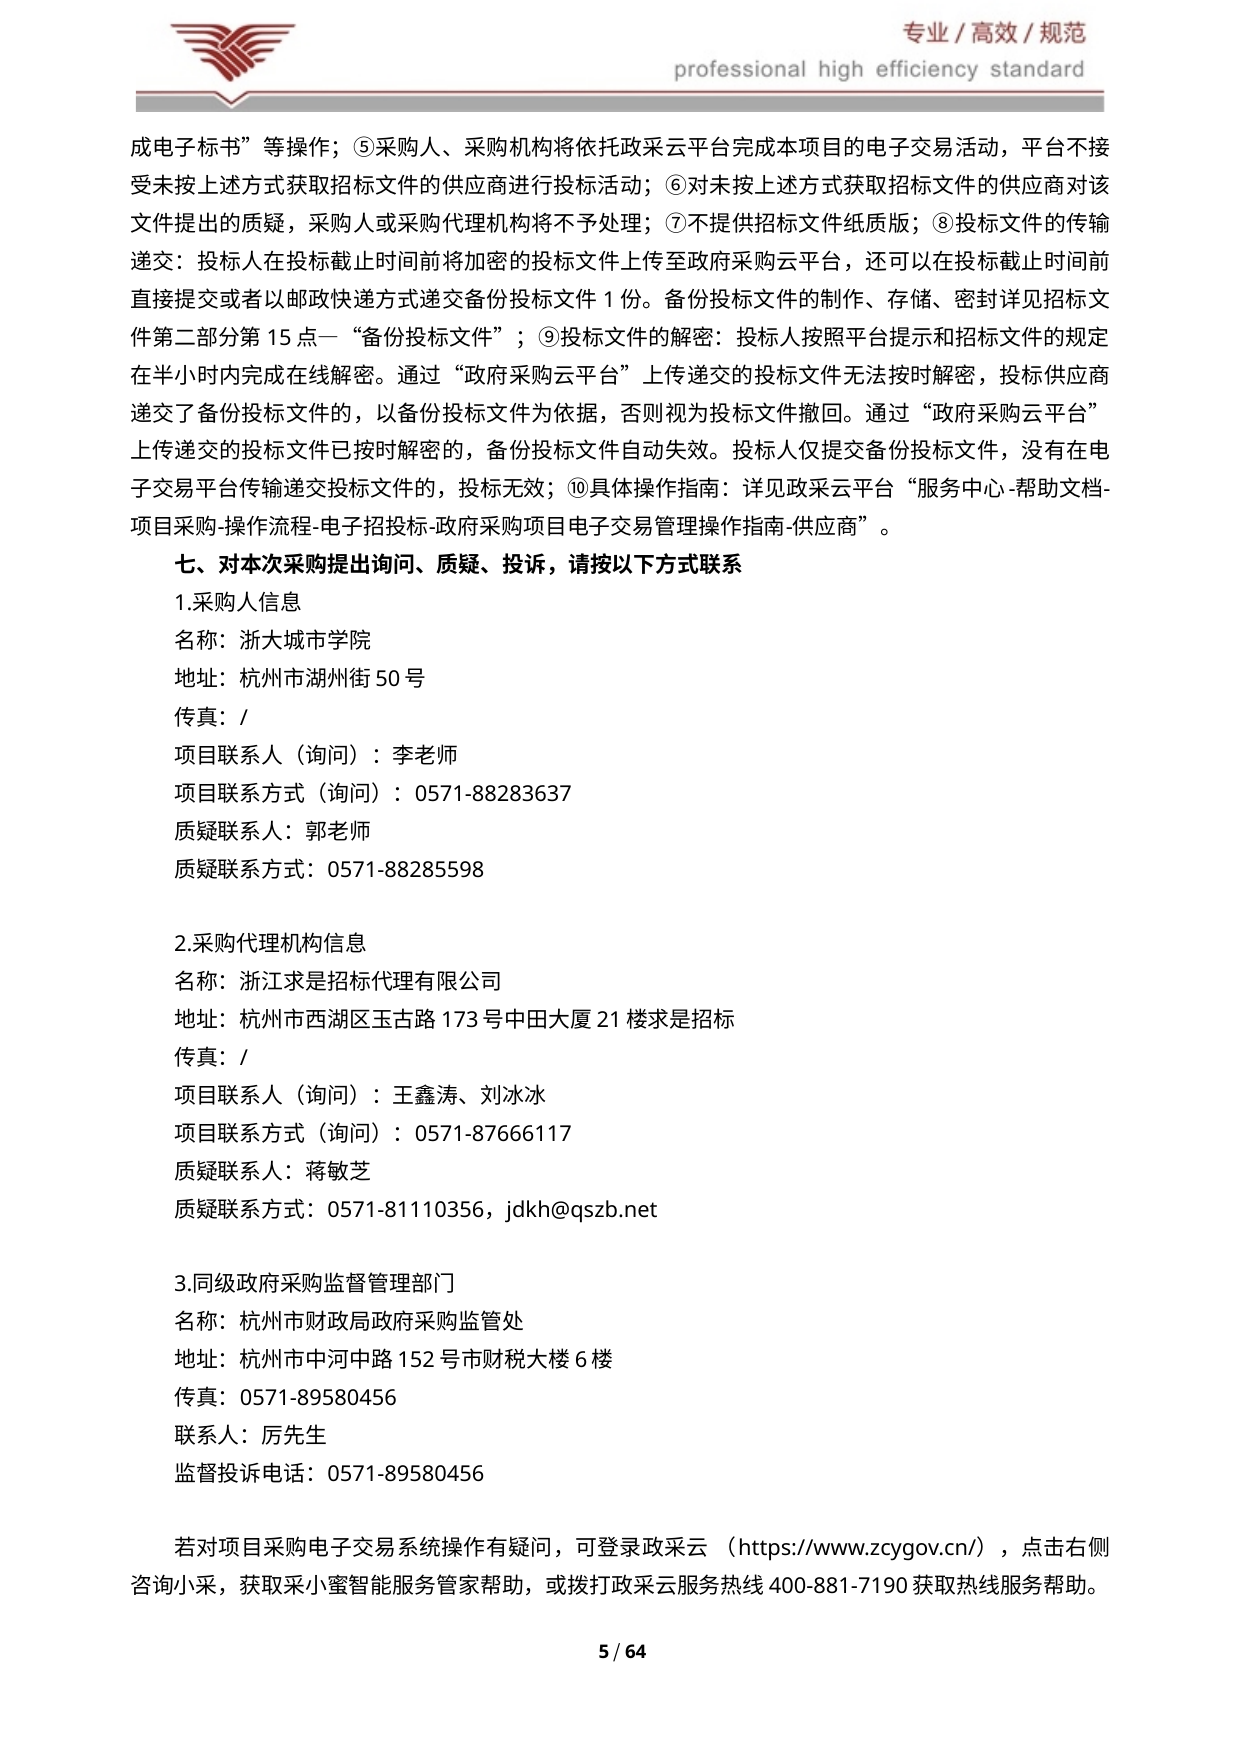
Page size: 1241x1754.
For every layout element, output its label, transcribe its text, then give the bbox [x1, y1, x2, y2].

text 地址：杭州市中河中路152号市财税大楼6楼 [130, 1342, 1110, 1373]
text 项目联系方式（询问）：0571-88283637 [130, 776, 1110, 807]
text 质疑联系人：郭老师 [130, 814, 1110, 845]
text 质疑联系人：蒋敏芝 [130, 1154, 1110, 1186]
text 联系人：厉先生 [130, 1418, 1110, 1449]
text 项目联系方式（询问）：0571-87666117 [130, 1116, 1110, 1147]
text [130, 130, 1110, 541]
text 七、对本次采购提出询问、质疑、投诉，请按以下方式联系 [130, 547, 1110, 579]
text 质疑联系方式：0571-81110356，jdkh@qszb.net [130, 1192, 1110, 1223]
text 名称：杭州市财政局政府采购监管处 [130, 1304, 1110, 1335]
text 地址：杭州市湖州街50号 [130, 661, 1110, 693]
text 项目联系人（询问）：王鑫涛、刘冰冰 [130, 1078, 1110, 1109]
text 名称：浙江求是招标代理有限公司 [130, 964, 1110, 995]
text 监督投诉电话：0571-89580456 [130, 1456, 1110, 1488]
picture [135, 0, 1105, 112]
text 2.采购代理机构信息 [130, 926, 1110, 957]
text 1.采购人信息 [130, 585, 1110, 617]
text 传真：/ [130, 699, 1110, 731]
text 传真：0571-89580456 [130, 1380, 1110, 1412]
text 项目联系人（询问）：李老师 [130, 738, 1110, 769]
text 名称：浙大城市学院 [130, 623, 1110, 655]
text 传真：/ [130, 1040, 1110, 1071]
text 地址：杭州市西湖区玉古路173号中田大厦21楼求是招标 [130, 1002, 1110, 1033]
text 若对项目采购电子交易系统操作有疑问，可登录政采云 （https://www.zcygov.cn/），点击右侧咨询小采，获取采小蜜智能服务管家帮助，或拨打政采云服务热线400-881-7190获取热线服务帮助。 [130, 1530, 1110, 1599]
text 3.同级政府采购监督管理部门 [130, 1266, 1110, 1297]
text 质疑联系方式：0571-88285598 [130, 852, 1110, 883]
